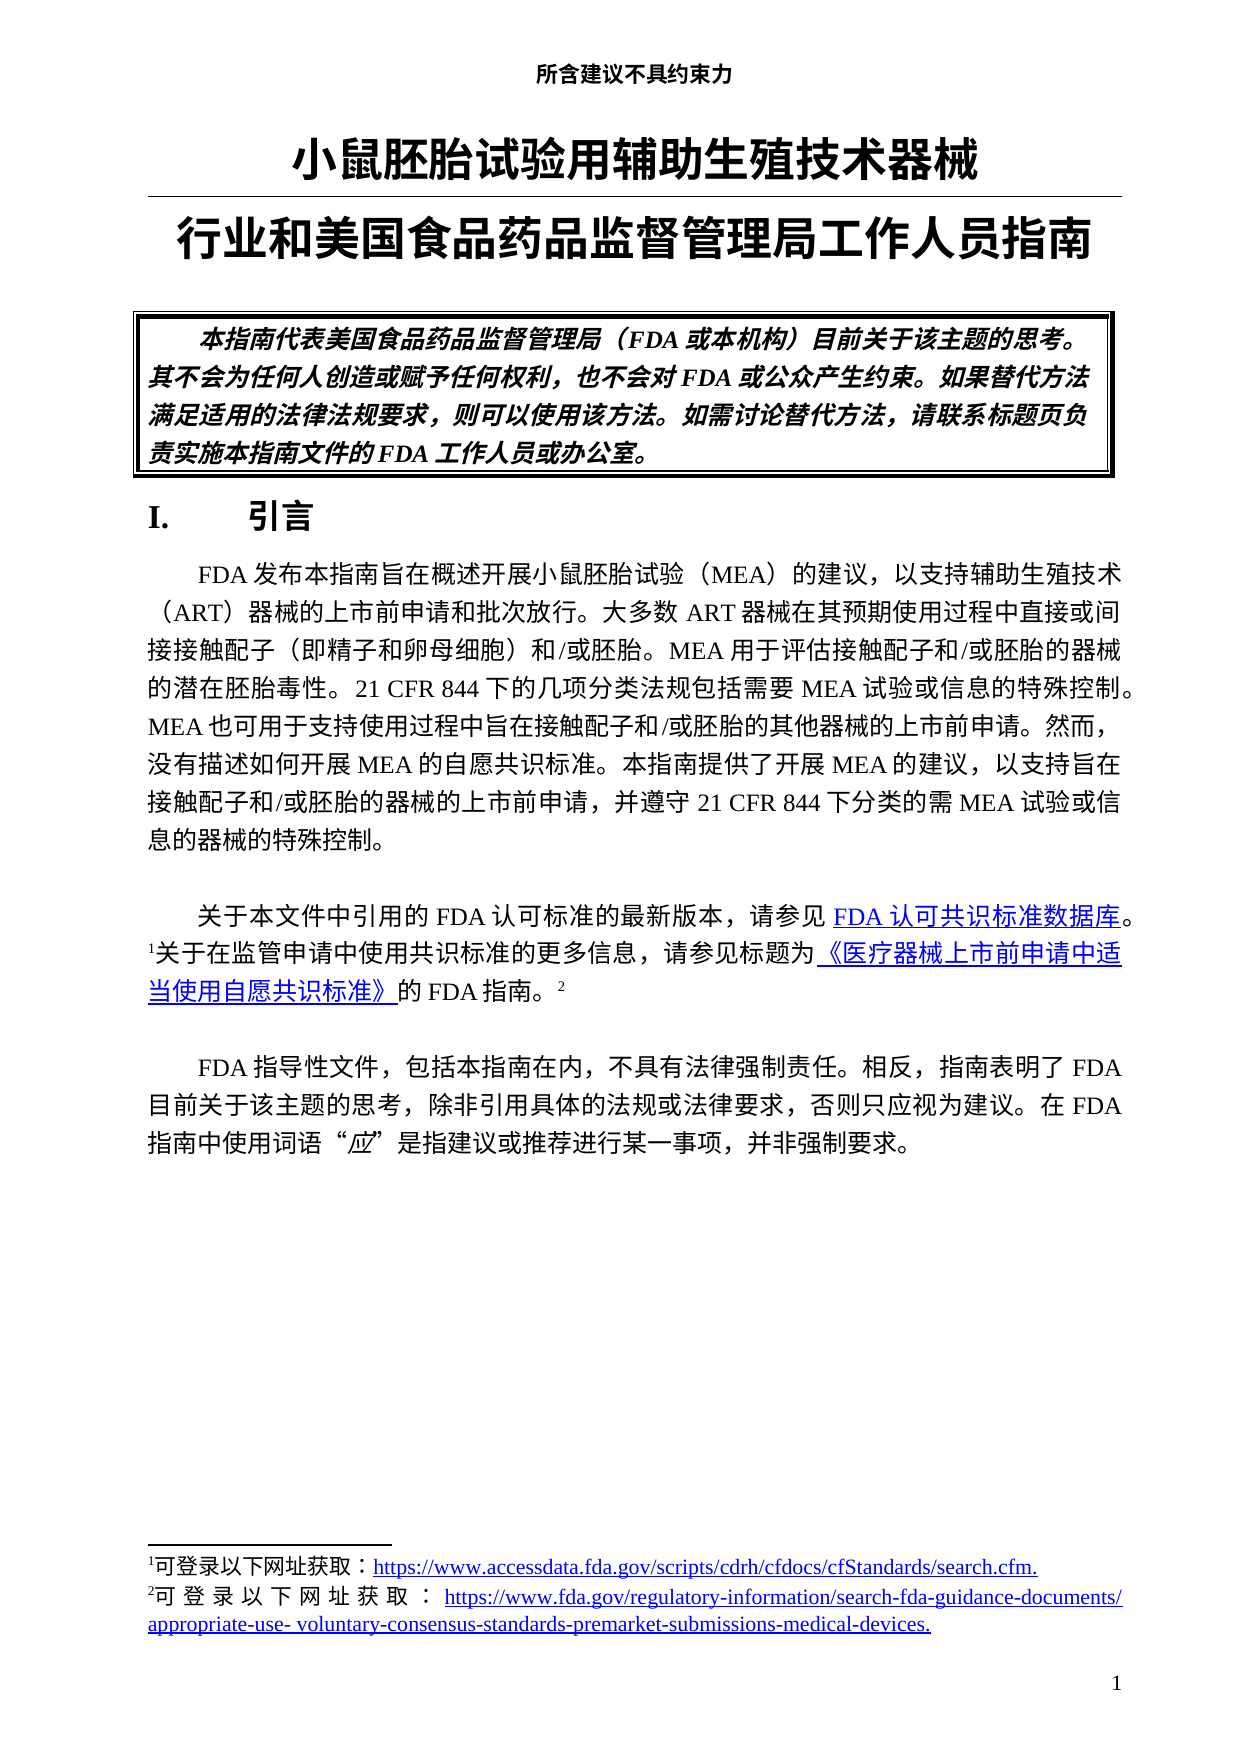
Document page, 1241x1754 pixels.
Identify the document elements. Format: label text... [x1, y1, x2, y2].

table_header 本指南代表美国食品药品监督管理局（FDA或本机构）目前关于该主题的思考。其不会为任何人创造或赋予任何权利，也不会对FDA或公众产生约束。如果替代方法满足适用的法律法规要求，则可以使用该方法。如需讨论替代方法，请联系标题页负责实施本指南文件的FDA工作人员或办公室。 [140, 319, 1107, 470]
subtitle 引言 [148, 478, 1122, 554]
text 小鼠胚胎试验用辅助生殖技术器械 [148, 118, 1122, 196]
text 关于本文件中引用的FDA认可标准的最新版本，请参见FDA认可共识标准数据库。关于在监管申请中使用共识标准的更多信息，请参见标题为《医疗器械上市前申请中适当使用自愿共识标准》的FDA指南。 [148, 895, 1122, 1009]
text FDA发布本指南旨在概述开展小鼠胚胎试验（MEA）的建议，以支持辅助生殖技术（ART）器械的上市前申请和批次放行。大多数ART器械在其预期使用过程中直接或间接接触配子（即精子和卵母细胞）和/或胚胎。MEA用于评估接触配子和/或胚胎的器械的潜在胚胎毒性。21 CFR 844下的几项分类法规包括需要MEA试验或信息的特殊控制。MEA也可用于支持使用过程中旨在接触配子和/或胚胎的其他器械的上市前申请。然而，没有描述如何开展MEA的自愿共识标准。本指南提供了开展MEA的建议，以支持旨在接触配子和/或胚胎的器械的上市前申请，并遵守21 CFR 844下分类的需MEA试验或信息的器械的特殊控制。 [148, 554, 1122, 857]
text 行业和美国食品药品监督管理局工作人员指南 [148, 197, 1122, 273]
text FDA指导性文件，包括本指南在内，不具有法律强制责任。相反，指南表明了FDA目前关于该主题的思考，除非引用具体的法规或法律要求，否则只应视为建议。在FDA指南中使用词语“应”是指建议或推荐进行某一事项，并非强制要求。 [148, 1047, 1122, 1161]
